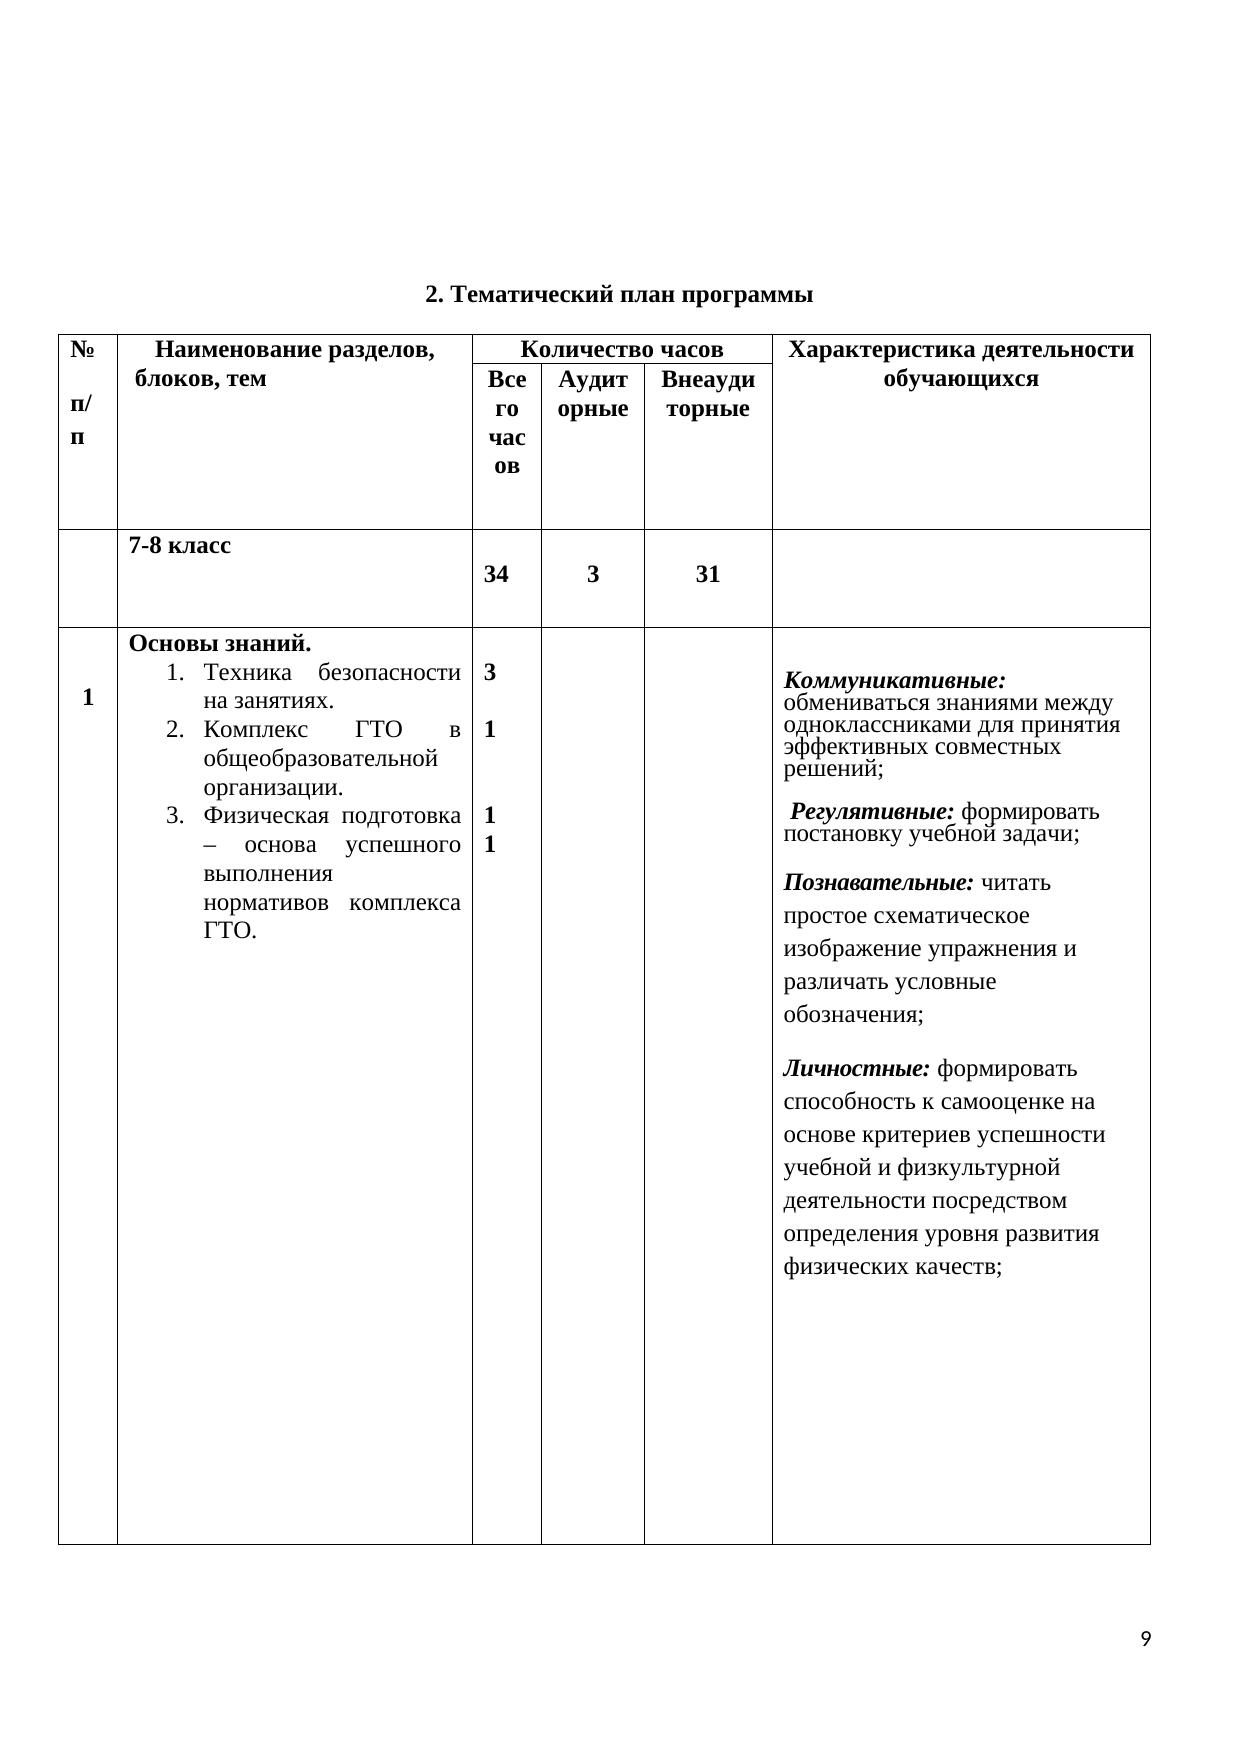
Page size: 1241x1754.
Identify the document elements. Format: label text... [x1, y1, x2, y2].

table_header Характеристика деятельности обучающихся [773, 335, 1150, 529]
table_cell [773, 530, 1150, 627]
table_cell 31 [645, 530, 772, 627]
table_cell [645, 628, 772, 1543]
table_cell Всего часов [473, 364, 541, 529]
table_cell Аудиторные [542, 364, 644, 529]
table_header Количество часов [473, 335, 772, 363]
table_header Наименование разделов, блоков, тем [118, 335, 472, 529]
table_cell [542, 628, 644, 1543]
table_cell 7-8 класс [118, 530, 472, 627]
table_cell Внеаудиторные [645, 364, 772, 529]
table_cell 3 [542, 530, 644, 627]
table_cell 1 [59, 628, 117, 1543]
table_cell [59, 530, 117, 627]
table_cell 34 [473, 530, 541, 627]
table_cell Основы знаний. Техника безопасности на занятиях. Комплекс ГТО в общеобразовательной организации. Физическая подготовка – основа успешного выполнения нормативов комплекса ГТО. [118, 628, 472, 1543]
table_cell 3 1 1 1 [473, 628, 541, 1543]
table_header № п/п [59, 335, 117, 529]
text 2. Тематический план программы [177, 279, 1152, 308]
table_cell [773, 628, 1150, 1543]
